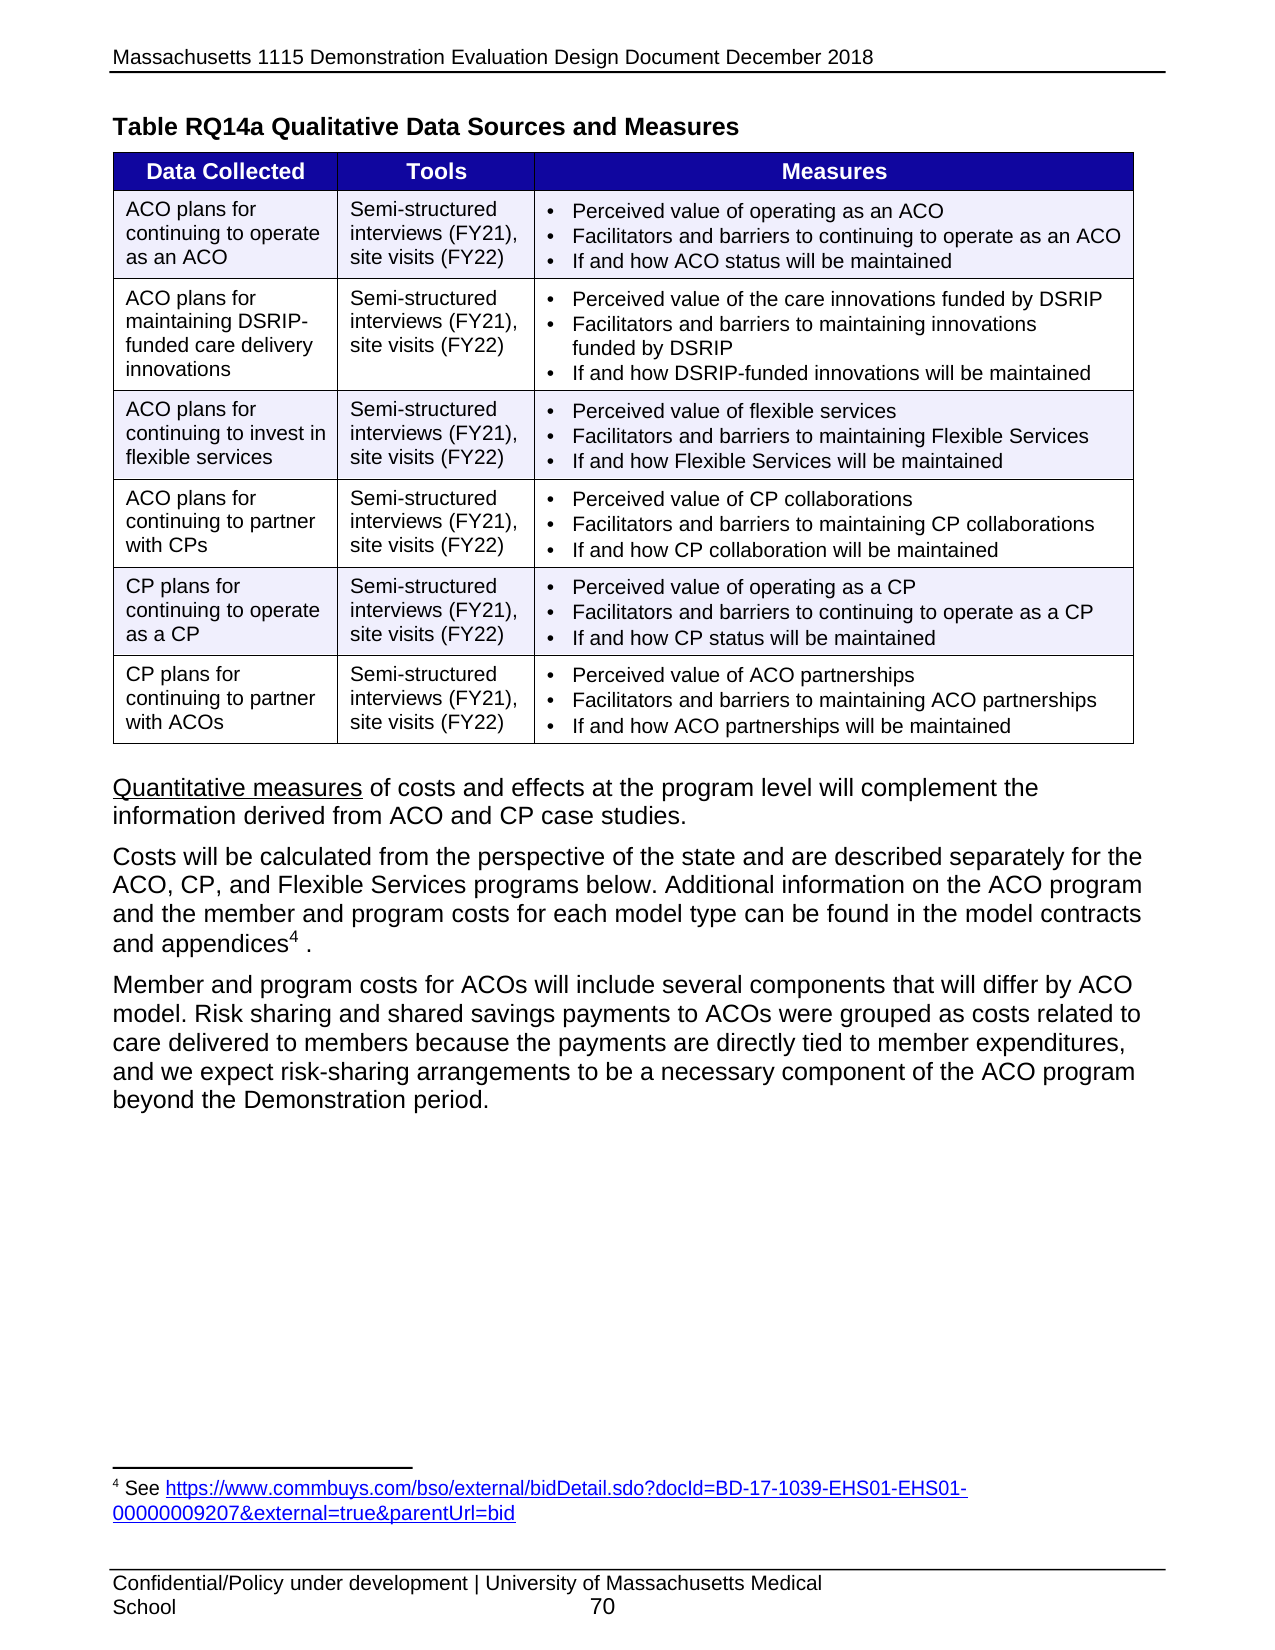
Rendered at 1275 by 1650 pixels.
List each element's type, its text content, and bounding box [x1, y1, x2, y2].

table_cell ACO plans for continuing to invest in flexible services [114, 391, 337, 478]
table_header Data Collected [114, 153, 337, 190]
subtitle Table RQ14a Qualitative Data Sources and Measures [112, 112, 1223, 141]
table_cell Semi-structured interviews (FY21), site visits (FY22) [338, 480, 534, 567]
table_header Measures [535, 153, 1133, 190]
table_cell Perceived value of the care innovations funded by DSRIP Facilitators and barriers to maintaining innovations funded by DSRIP If and how DSRIP-funded innovations will be maintained [535, 279, 1133, 390]
table_cell Semi-structured interviews (FY21), site visits (FY22) [338, 279, 534, 390]
table_cell CP plans for continuing to operate as a CP [114, 568, 337, 654]
table_cell Perceived value of ACO partnerships Facilitators and barriers to maintaining ACO partnerships If and how ACO partnerships will be maintained [535, 656, 1133, 743]
text 4 See https://www.commbuys.com/bso/external/bidDetail.sdo?docId=BD-17-1039-EHS01-EHS01- 00000009207&external=true&parentUrl=bid [112, 1476, 1164, 1525]
table_cell CP plans for continuing to partner with ACOs [114, 656, 337, 743]
table_cell ACO plans for continuing to partner with CPs [114, 480, 337, 567]
table_cell ACO plans for continuing to operate as an ACO [114, 191, 337, 278]
text Costs will be calculated from the perspective of the state and are described separately for the ACO, CP, and Flexible Services programs below. Additional information on the ACO program and the member and program costs for each model type can be found in the model contracts and appendices4 . [112, 843, 1144, 957]
table_cell Perceived value of flexible services Facilitators and barriers to maintaining Flexible Services If and how Flexible Services will be maintained [535, 391, 1133, 478]
table_cell Semi-structured interviews (FY21), site visits (FY22) [338, 391, 534, 478]
text Quantitative measures of costs and effects at the program level will complement the information derived from ACO and CP case studies. [112, 772, 1040, 830]
table_cell Semi-structured interviews (FY21), site visits (FY22) [338, 568, 534, 654]
table_cell Perceived value of operating as a CP Facilitators and barriers to continuing to operate as a CP If and how CP status will be maintained [535, 568, 1133, 654]
table_cell Semi-structured interviews (FY21), site visits (FY22) [338, 656, 534, 743]
table_cell Perceived value of CP collaborations Facilitators and barriers to maintaining CP collaborations If and how CP collaboration will be maintained [535, 480, 1133, 567]
table_header Tools [338, 153, 534, 190]
table_cell Semi-structured interviews (FY21), site visits (FY22) [338, 191, 534, 278]
text Member and program costs for ACOs will include several components that will differ by ACO model. Risk sharing and shared savings payments to ACOs were grouped as costs related to care delivered to members because the payments are directly tied to member expenditures, and we expect risk-sharing arrangements to be a necessary component of the ACO program beyond the Demonstration period. [112, 970, 1144, 1114]
table_cell ACO plans for maintaining DSRIP- funded care delivery innovations [114, 279, 337, 390]
table_cell Perceived value of operating as an ACO Facilitators and barriers to continuing to operate as an ACO If and how ACO status will be maintained [535, 191, 1133, 278]
